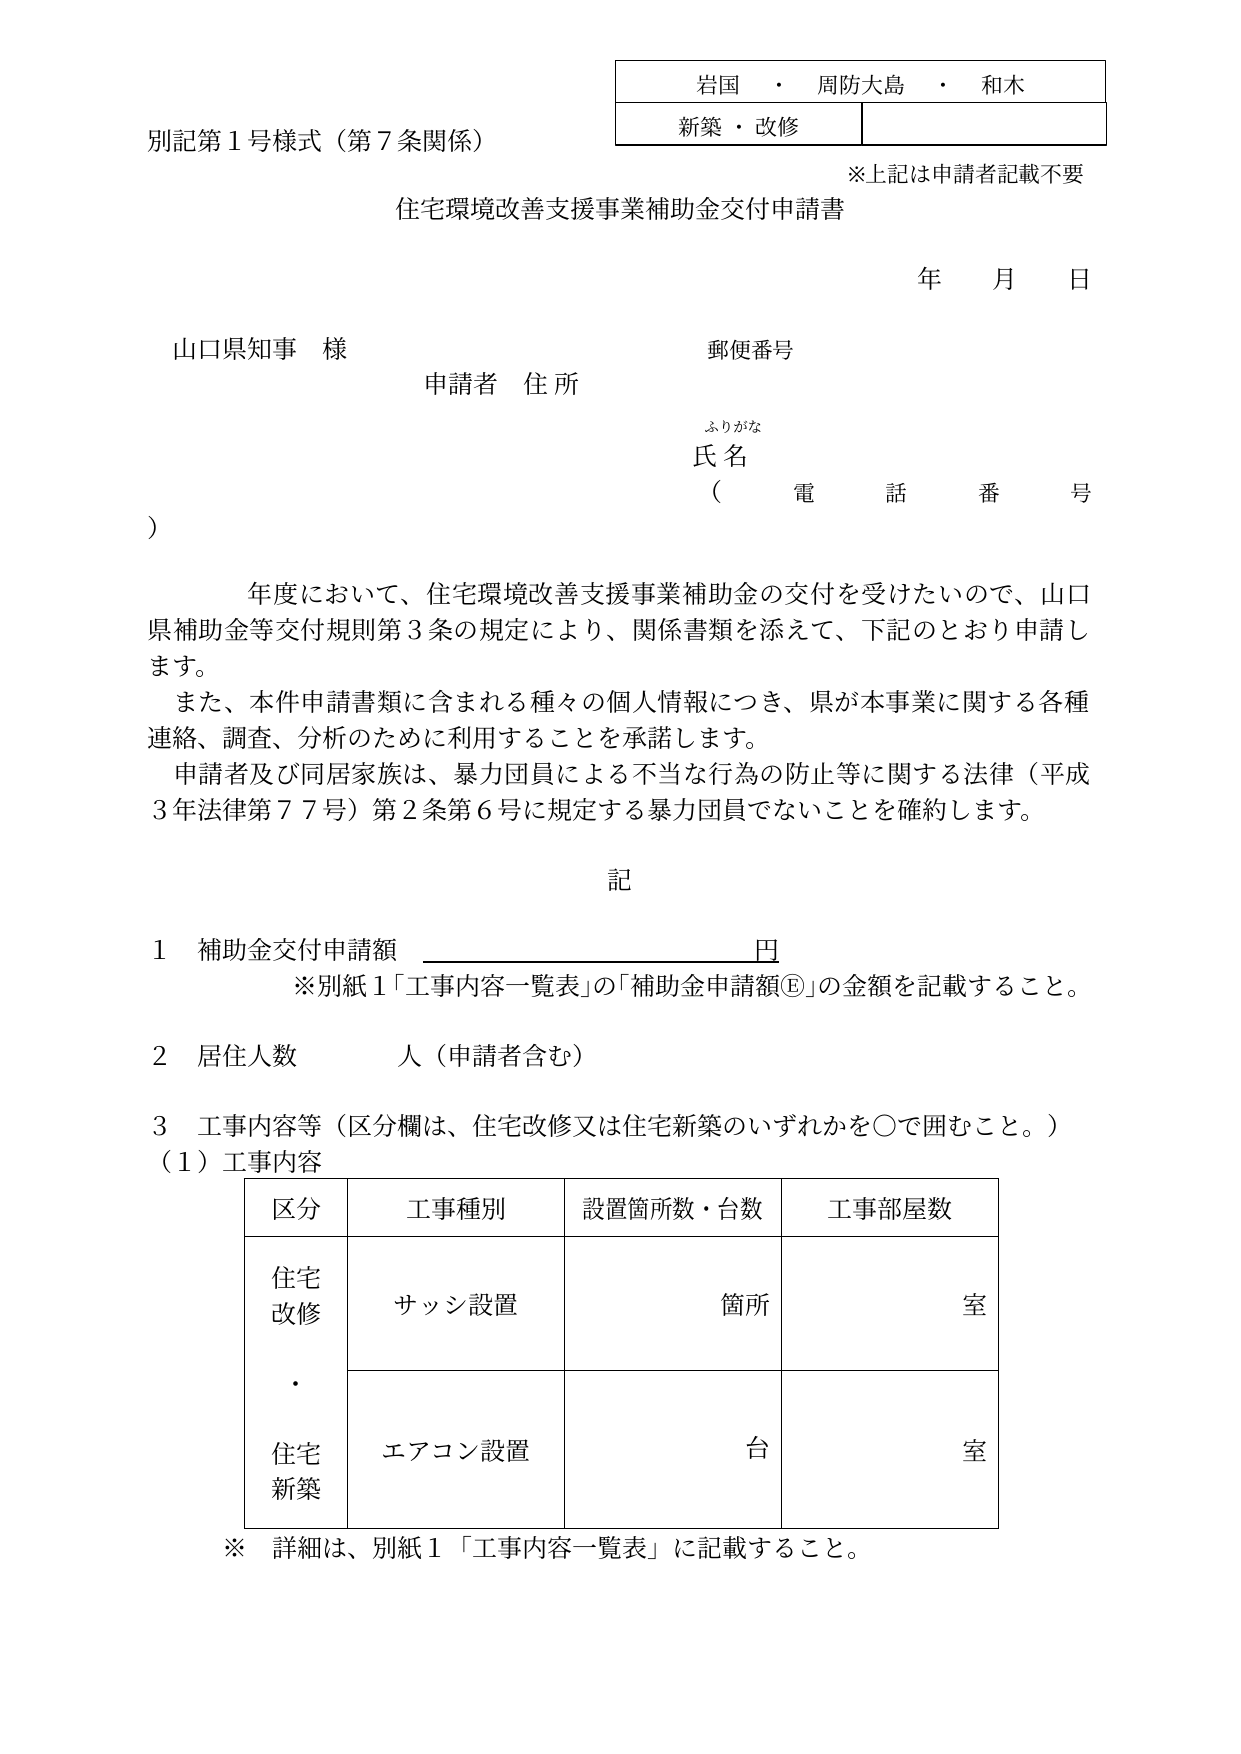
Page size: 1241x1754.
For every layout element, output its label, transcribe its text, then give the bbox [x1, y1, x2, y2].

text （電話番号 ） [148, 473, 1092, 545]
text ※別紙１｢工事内容一覧表｣の｢補助金申請額Ⓔ｣の金額を記載すること。 [148, 966, 1092, 1002]
text ３ 工事内容等（区分欄は、住宅改修又は住宅新築のいずれかを○で囲むこと。） [148, 1106, 1092, 1142]
text 山口県知事 様 郵便番号 [148, 329, 1092, 365]
text 年 月 日 [148, 259, 1092, 295]
table_cell エアコン設置 [348, 1371, 564, 1527]
table_header 工事種別 [348, 1179, 564, 1236]
table_cell 住宅 改修 ・ 住宅 新築 [245, 1237, 347, 1527]
text ※上記は申請者記載不要 [148, 158, 1092, 189]
text （１）工事内容 [148, 1142, 1092, 1178]
text 申請者 住 所 [148, 365, 1092, 401]
table_cell サッシ設置 [348, 1237, 564, 1370]
text ※ 詳細は、別紙１「工事内容一覧表」に記載すること。 [148, 1528, 1092, 1564]
text また、本件申請書類に含まれる種々の個人情報につき、県が本事業に関する各種連絡、調査、分析のために利用することを承諾します。 [148, 682, 1092, 754]
text 申請者及び同居家族は、暴力団員による不当な行為の防止等に関する法律（平成３年法律第７７号）第２条第６号に規定する暴力団員でないことを確約します。 [148, 754, 1092, 826]
text 年度において、住宅環境改善支援事業補助金の交付を受けたいので、山口県補助金等交付規則第３条の規定により、関係書類を添えて、下記のとおり申請します。 [148, 575, 1092, 682]
text １ 補助金交付申請額 円 [148, 930, 1092, 966]
text ２ 居住人数 人（申請者含む） [148, 1036, 1092, 1072]
table_header 工事部屋数 [782, 1179, 998, 1236]
table_cell 台 [565, 1371, 781, 1527]
table_cell 箇所 [565, 1237, 781, 1370]
text 記 [148, 860, 1092, 896]
table_cell 室 [782, 1237, 998, 1370]
text 氏 名 [148, 437, 1092, 473]
table_cell 室 [782, 1371, 998, 1527]
text 別記第１号様式（第７条関係） [148, 122, 1092, 158]
text ふりがな [148, 401, 1092, 437]
text 住宅環境改善支援事業補助金交付申請書 [148, 189, 1092, 225]
table_header 設置箇所数・台数 [565, 1179, 781, 1236]
table_header 区分 [245, 1179, 347, 1236]
